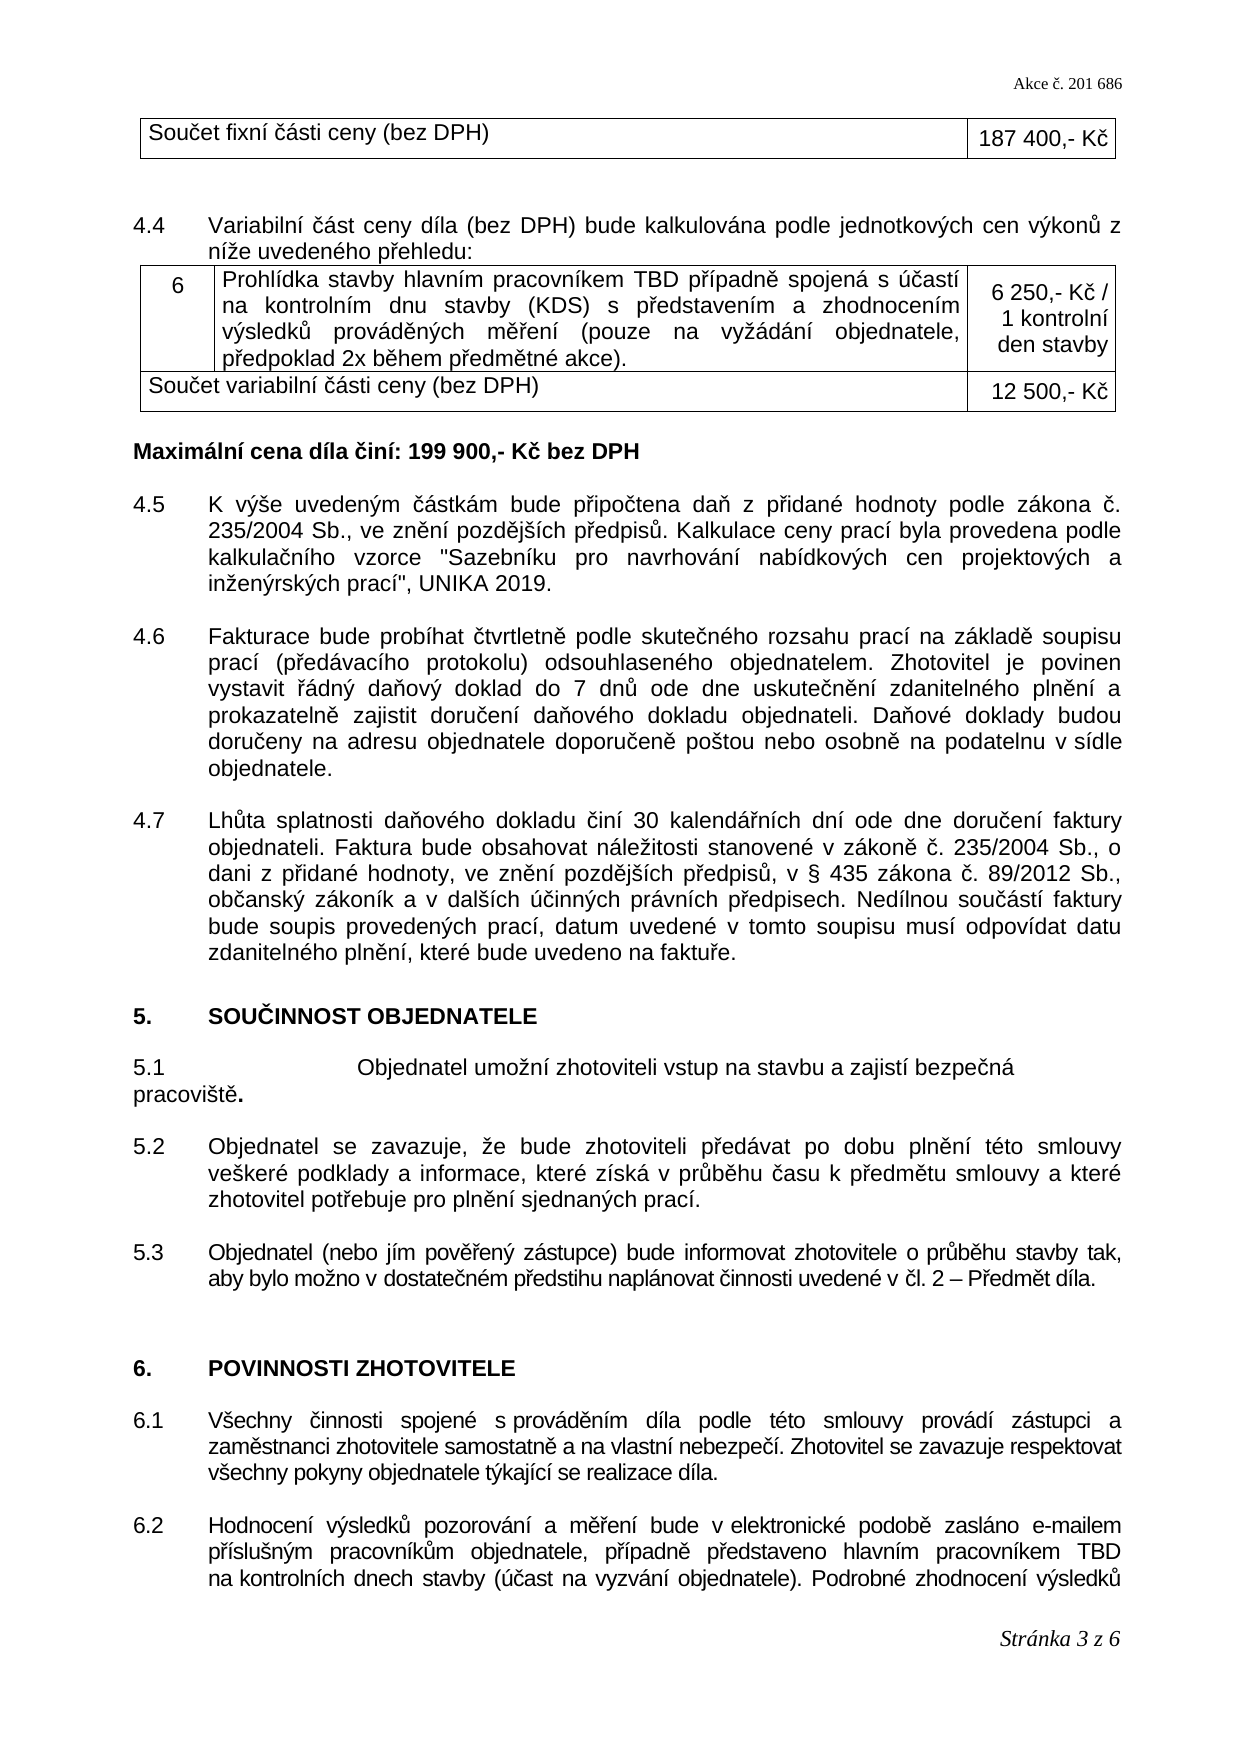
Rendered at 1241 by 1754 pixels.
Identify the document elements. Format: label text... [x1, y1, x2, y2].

text Maximální cena díla činí: 199 900,- Kč bez DPH [133, 438, 1122, 464]
text 4.4 Variabilní část ceny díla (bez DPH) bude kalkulována podle jednotkových cen výkonů z níže uvedeného přehledu: [133, 212, 1122, 264]
table_cell Součet variabilní části ceny (bez DPH) [141, 372, 967, 411]
text 6.1 Všechny činnosti spojené s prováděním díla podle této smlouvy provádí zástupci a zaměstnanci zhotovitele samostatně a na vlastní nebezpečí. Zhotovitel se zavazuje respektovat všechny pokyny objednatele týkající se realizace díla. [133, 1407, 1122, 1486]
table_cell Součet fixní části ceny (bez DPH) [141, 119, 967, 158]
list Objednatel umožní zhotoviteli vstup na stavbu a zajistí bezpečná pracoviště. [133, 1054, 1122, 1107]
list SOUČINNOST OBJEDNATELE [133, 1003, 1122, 1029]
text 4.6 Fakturace bude probíhat čtvrtletně podle skutečného rozsahu prací na základě soupisu prací (předávacího protokolu) odsouhlaseného objednatelem. Zhotovitel je povinen vystavit řádný daňový doklad do 7 dnů ode dne uskutečnění zdanitelného plnění a prokazatelně zajistit doručení daňového dokladu objednateli. Daňové doklady budou doručeny na adresu objednatele doporučeně poštou nebo osobně na podatelnu v sídle objednatele. [133, 623, 1122, 781]
text 4.7 Lhůta splatnosti daňového dokladu činí 30 kalendářních dní ode dne doručení faktury objednateli. Faktura bude obsahovat náležitosti stanovené v zákoně č. 235/2004 Sb., o dani z přidané hodnoty, ve znění pozdějších předpisů, v § 435 zákona č. 89/2012 Sb., občanský zákoník a v dalších účinných právních předpisech. Nedílnou součástí faktury bude soupis provedených prací, datum uvedené v tomto soupisu musí odpovídat datu zdanitelného plnění, které bude uvedeno na faktuře. [133, 807, 1122, 965]
table_cell 12 500,- Kč [968, 372, 1115, 411]
list POVINNOSTI ZHOTOVITELE [133, 1355, 1122, 1382]
text 4.5 K výše uvedeným částkám bude připočtena daň z přidané hodnoty podle zákona č. 235/2004 Sb., ve znění pozdějších předpisů. Kalkulace ceny prací byla provedena podle kalkulačního vzorce "Sazebníku pro navrhování nabídkových cen projektových a inženýrských prací", UNIKA 2019. [133, 491, 1122, 596]
text 5.3 Objednatel (nebo jím pověřený zástupce) bude informovat zhotovitele o průběhu stavby tak, aby bylo možno v dostatečném předstihu naplánovat činnosti uvedené v čl. 2 – Předmět díla. [133, 1239, 1122, 1291]
table_header 6 250,- Kč / 1 kontrolní den stavby [968, 266, 1115, 371]
table_header 6 [141, 266, 214, 371]
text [133, 1512, 1122, 1591]
table_cell 187 400,- Kč [968, 119, 1115, 158]
text 5.2 Objednatel se zavazuje, že bude zhotoviteli předávat po dobu plnění této smlouvy veškeré podklady a informace, které získá v průběhu času k předmětu smlouvy a které zhotovitel potřebuje pro plnění sjednaných prací. [133, 1133, 1122, 1212]
table_header Prohlídka stavby hlavním pracovníkem TBD případně spojená s účastí na kontrolním dnu stavby (KDS) s představením a zhodnocením výsledků prováděných měření (pouze na vyžádání objednatele, předpoklad 2x během předmětné akce). [215, 266, 967, 371]
